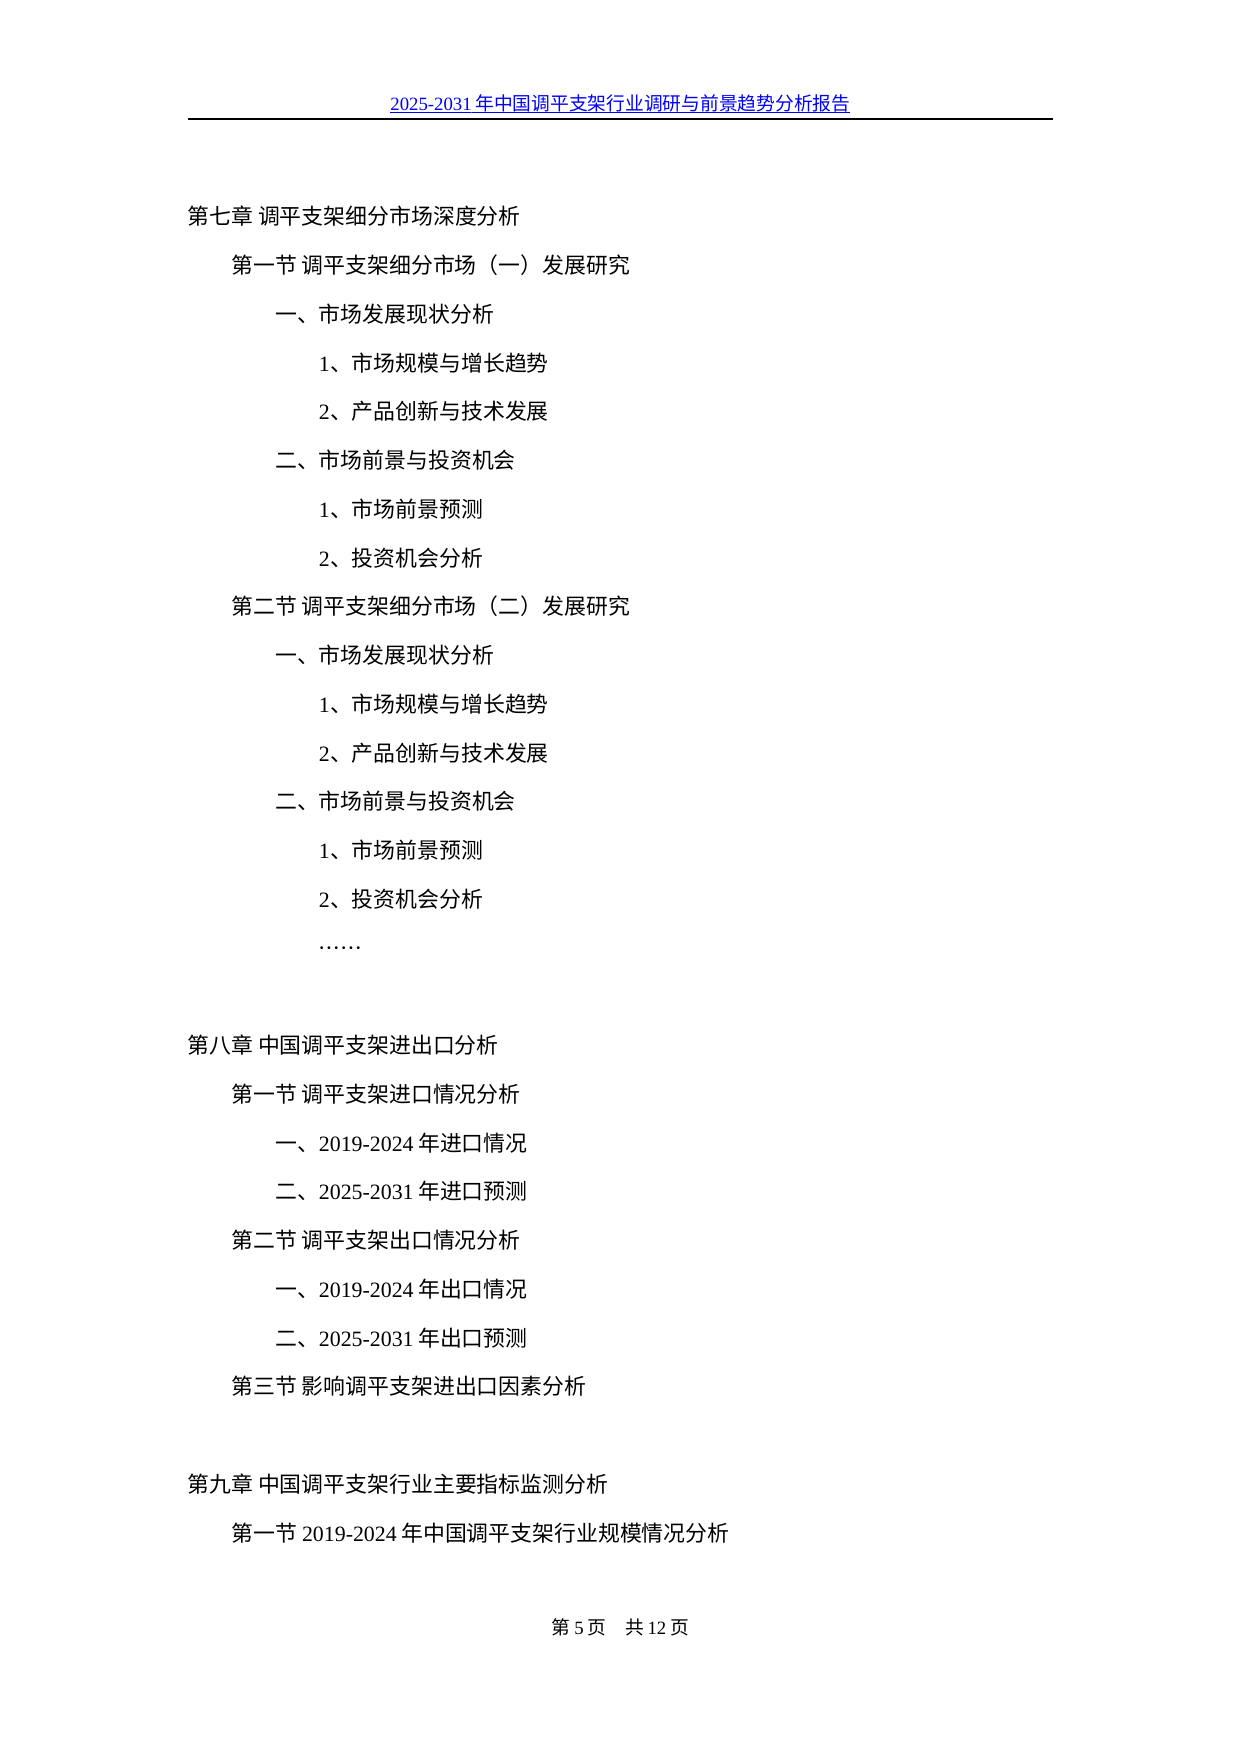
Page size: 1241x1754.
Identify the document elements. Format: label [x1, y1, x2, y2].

text [187, 150, 1053, 1548]
